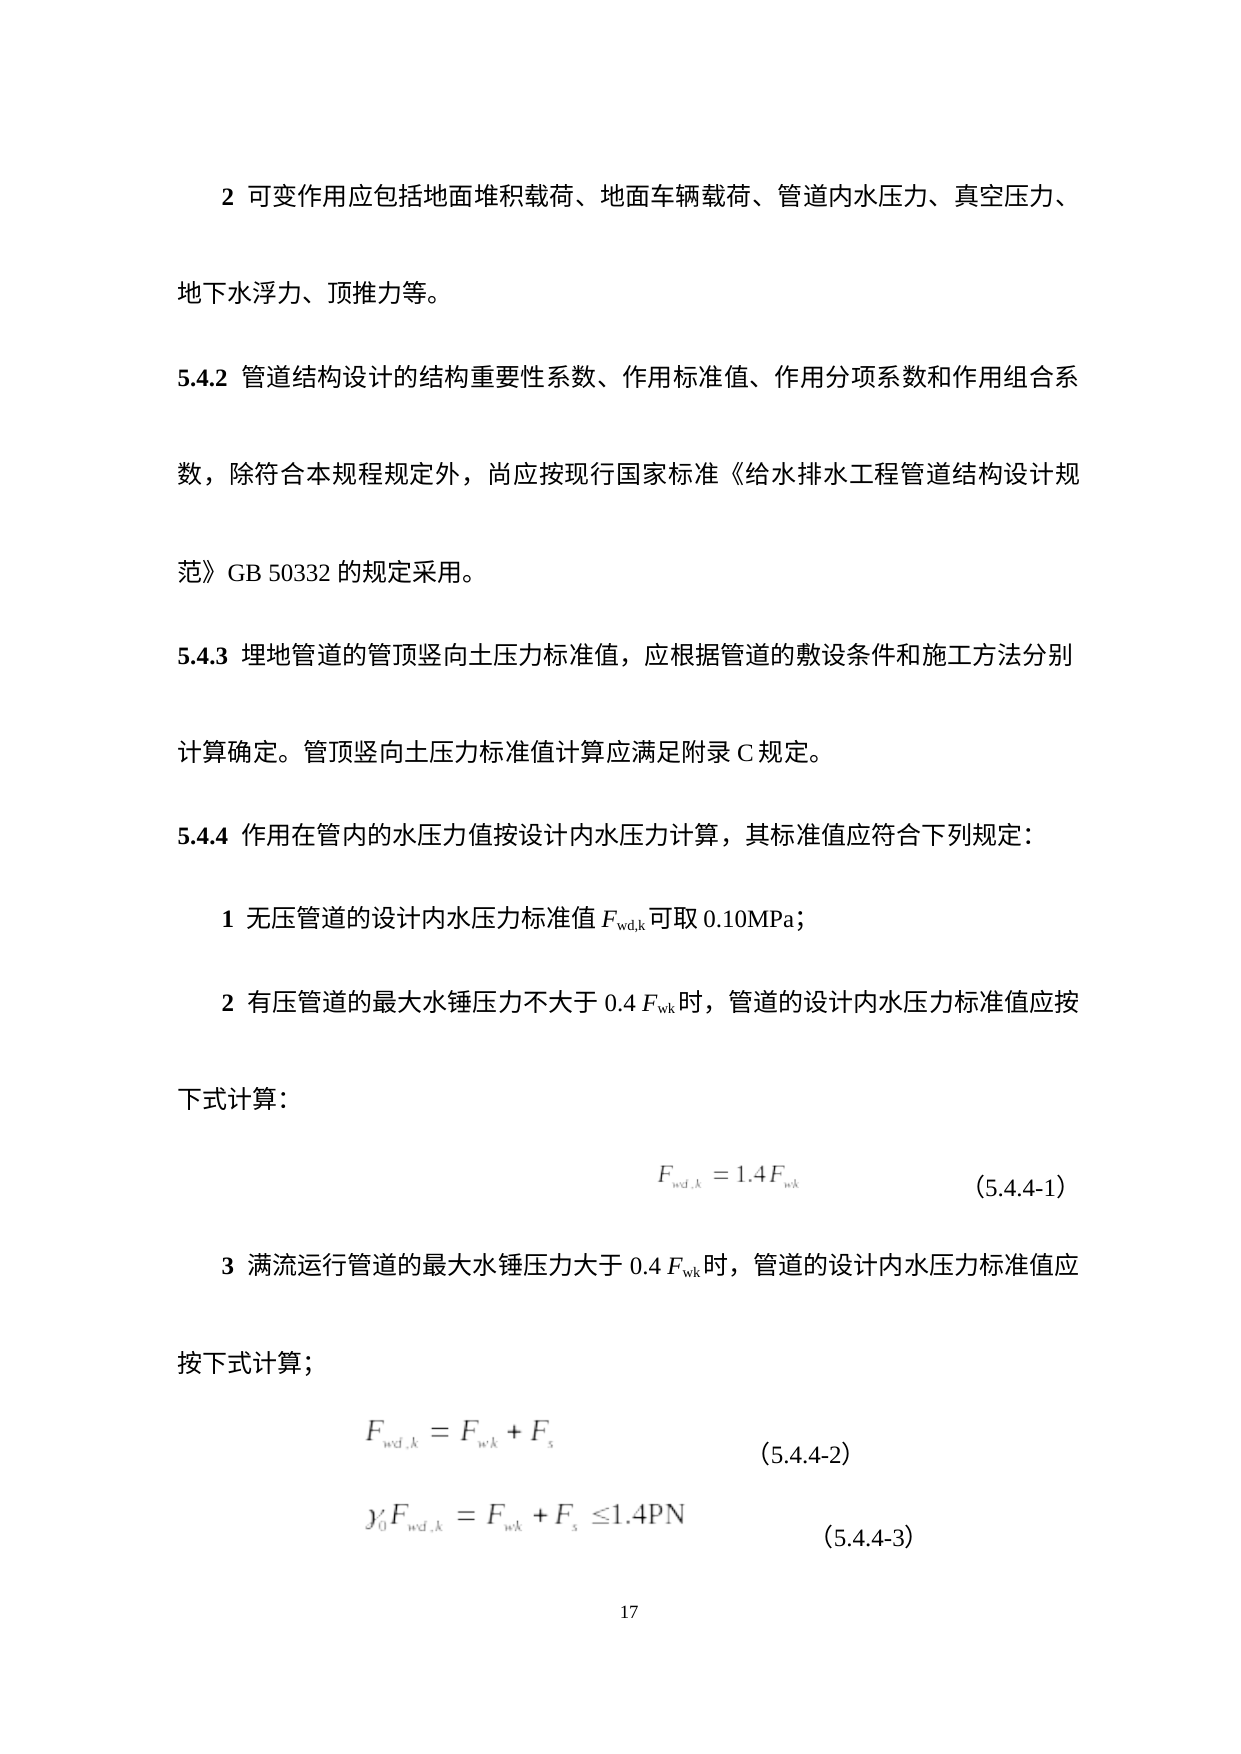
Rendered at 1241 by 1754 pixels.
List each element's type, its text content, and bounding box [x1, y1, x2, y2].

text （5.4.4-1） [177, 1148, 1081, 1213]
text 2 有压管道的最大水锤压力不大于0.4 Fwk时，管道的设计内水压力标准值应按下式计算： [177, 968, 1081, 1130]
text 5.4.4 作用在管内的水压力值按设计内水压力计算，其标准值应符合下列规定： [177, 801, 1081, 866]
text （5.4.4-2） [177, 1412, 1081, 1477]
text 5.4.2 管道结构设计的结构重要性系数、作用标准值、作用分项系数和作用组合系数，除符合本规程规定外，尚应按现行国家标准《给水排水工程管道结构设计规范》GB 50332 的规定采用。 [177, 343, 1081, 603]
text 5.4.3 埋地管道的管顶竖向土压力标准值，应根据管道的敷设条件和施工方法分别计算确定。管顶竖向土压力标准值计算应满足附录C规定。 [177, 621, 1081, 783]
text 3 满流运行管道的最大水锤压力大于0.4 Fwk时，管道的设计内水压力标准值应按下式计算； [177, 1231, 1081, 1394]
text 1 无压管道的设计内水压力标准值Fwd,k可取0.10MPa； [177, 884, 1081, 949]
text （5.4.4-3） [177, 1495, 1081, 1560]
text 2 可变作用应包括地面堆积载荷、地面车辆载荷、管道内水压力、真空压力、地下水浮力、顶推力等。 [177, 162, 1081, 324]
